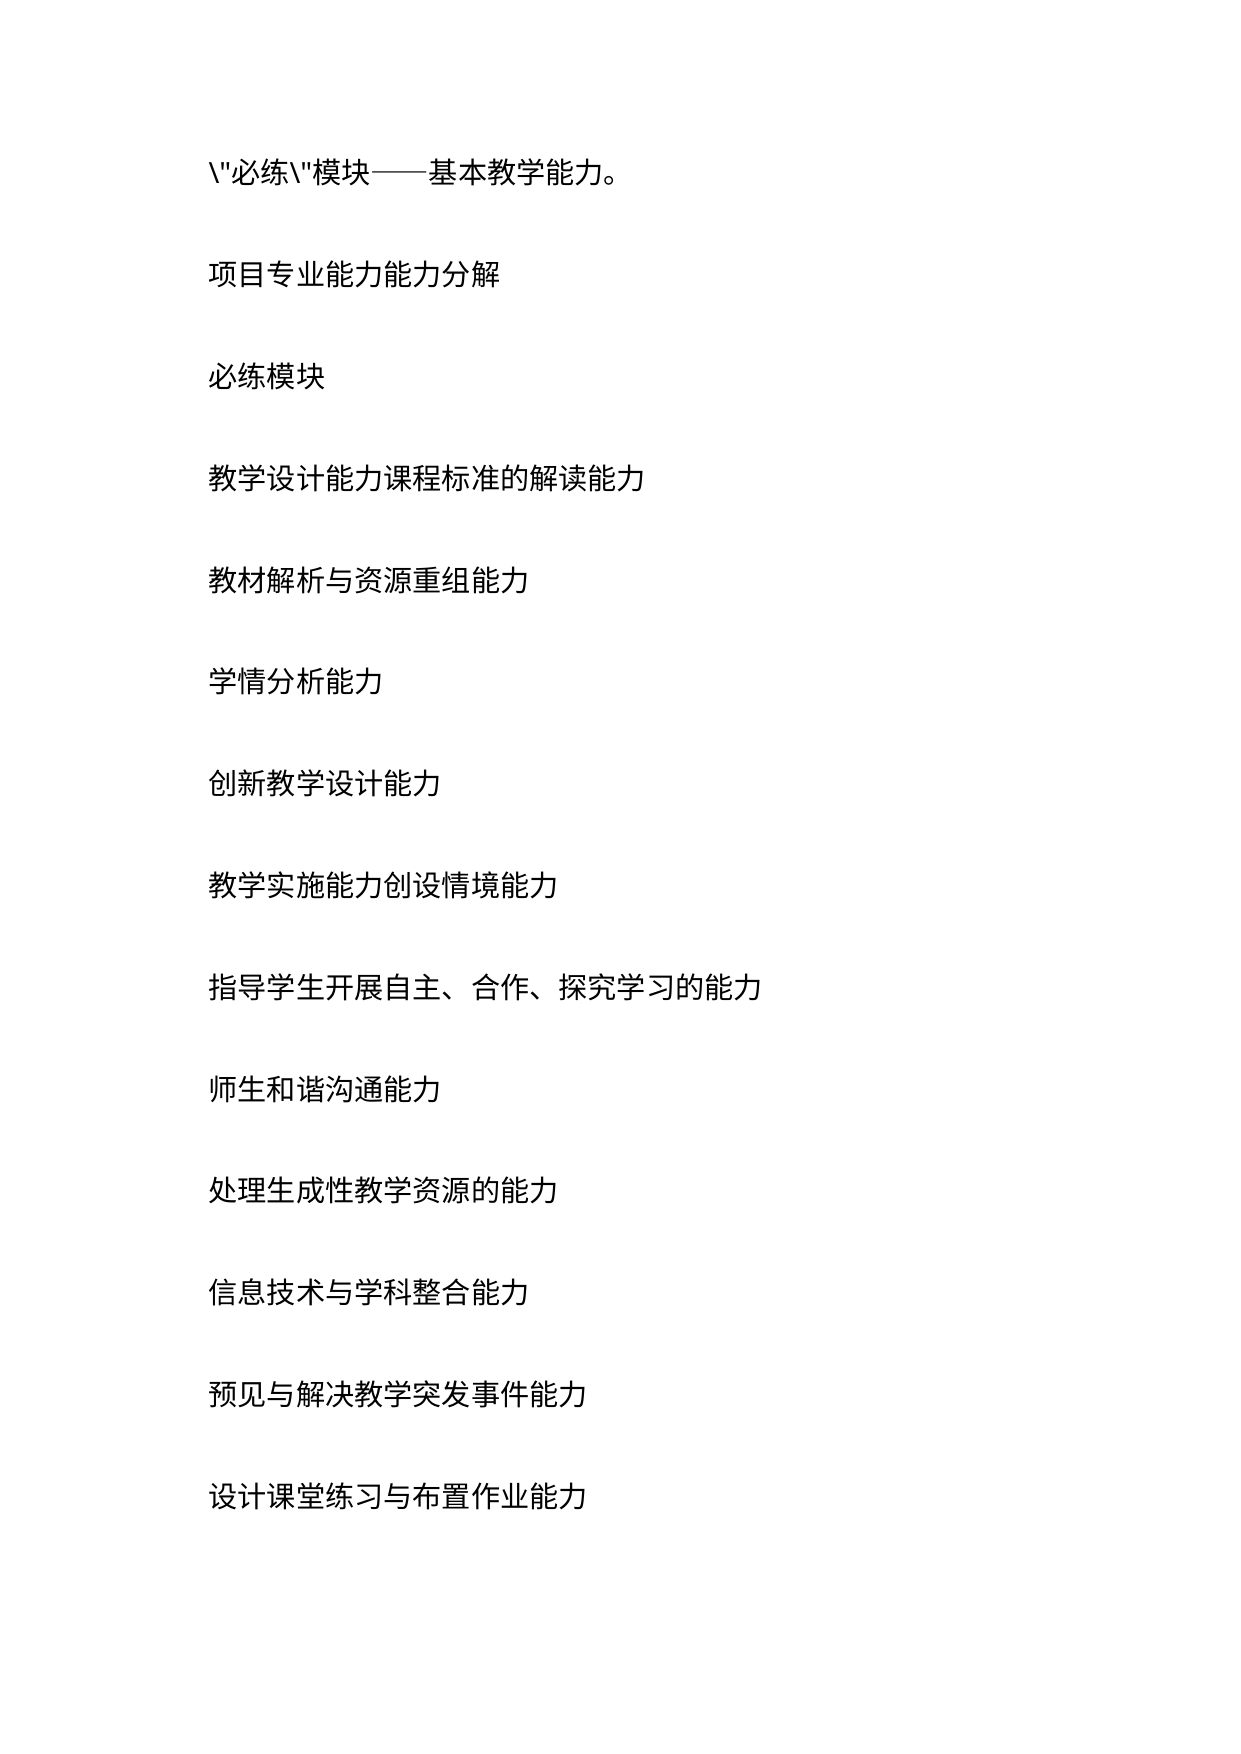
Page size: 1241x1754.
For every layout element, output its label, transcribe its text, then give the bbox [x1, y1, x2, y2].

text 教学设计能力课程标准的解读能力 [150, 456, 1090, 498]
text \"必练\"模块——基本教学能力。 [150, 150, 1090, 192]
text 设计课堂练习与布置作业能力 [150, 1473, 1090, 1516]
text 创新教学设计能力 [150, 761, 1090, 803]
text 指导学生开展自主、合作、探究学习的能力 [150, 964, 1090, 1007]
text 教学实施能力创设情境能力 [150, 863, 1090, 905]
text 学情分析能力 [150, 659, 1090, 701]
text 师生和谐沟通能力 [150, 1066, 1090, 1108]
text 信息技术与学科整合能力 [150, 1270, 1090, 1312]
text 项目专业能力能力分解 [150, 252, 1090, 294]
text 预见与解决教学突发事件能力 [150, 1371, 1090, 1414]
text 处理生成性教学资源的能力 [150, 1168, 1090, 1210]
text 教材解析与资源重组能力 [150, 557, 1090, 599]
text 必练模块 [150, 354, 1090, 396]
